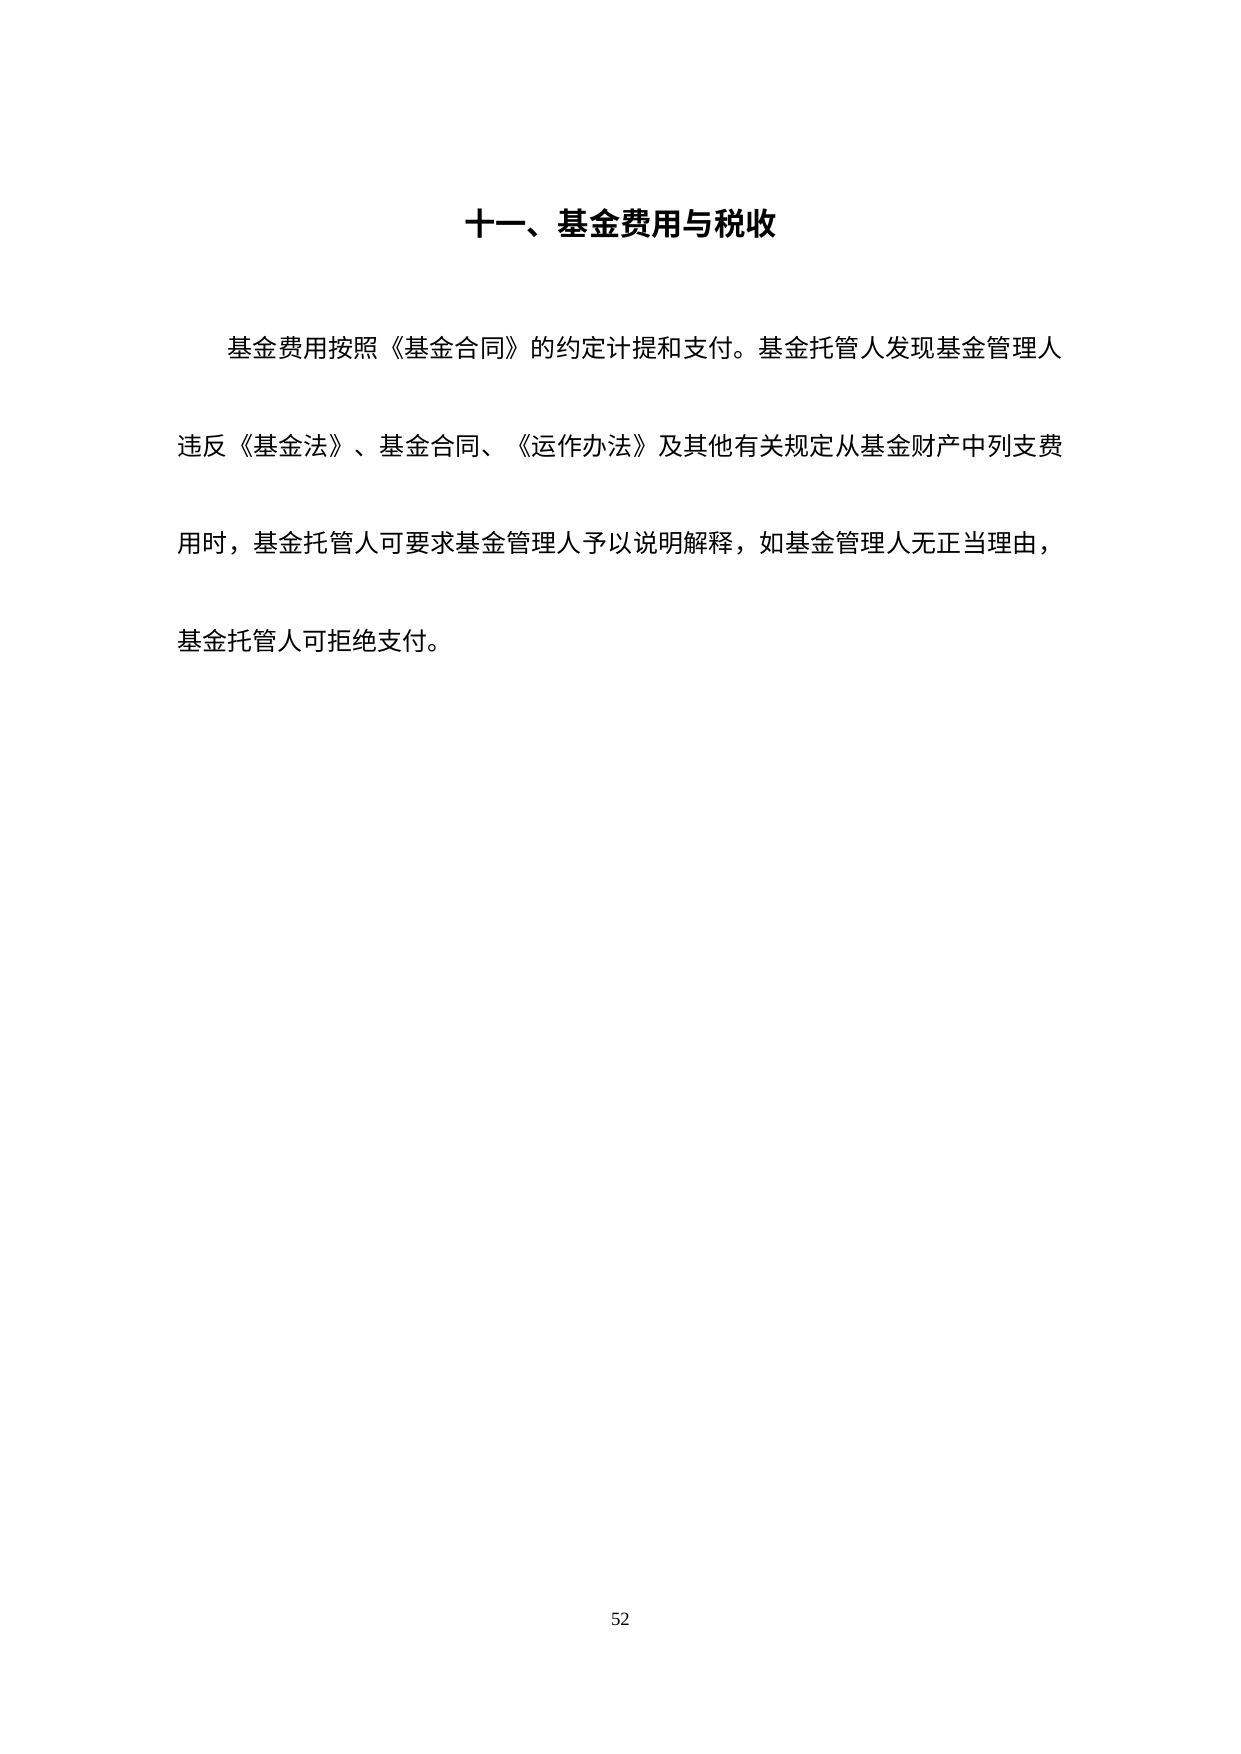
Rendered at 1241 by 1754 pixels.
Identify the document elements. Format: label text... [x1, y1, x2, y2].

subtitle 十一、基金费用与税收 [177, 189, 1063, 254]
text 基金费用按照《基金合同》的约定计提和支付。基金托管人发现基金管理人违反《基金法》、基金合同、《运作办法》及其他有关规定从基金财产中列支费用时，基金托管人可要求基金管理人予以说明解释，如基金管理人无正当理由，基金托管人可拒绝支付。 [177, 314, 1063, 672]
